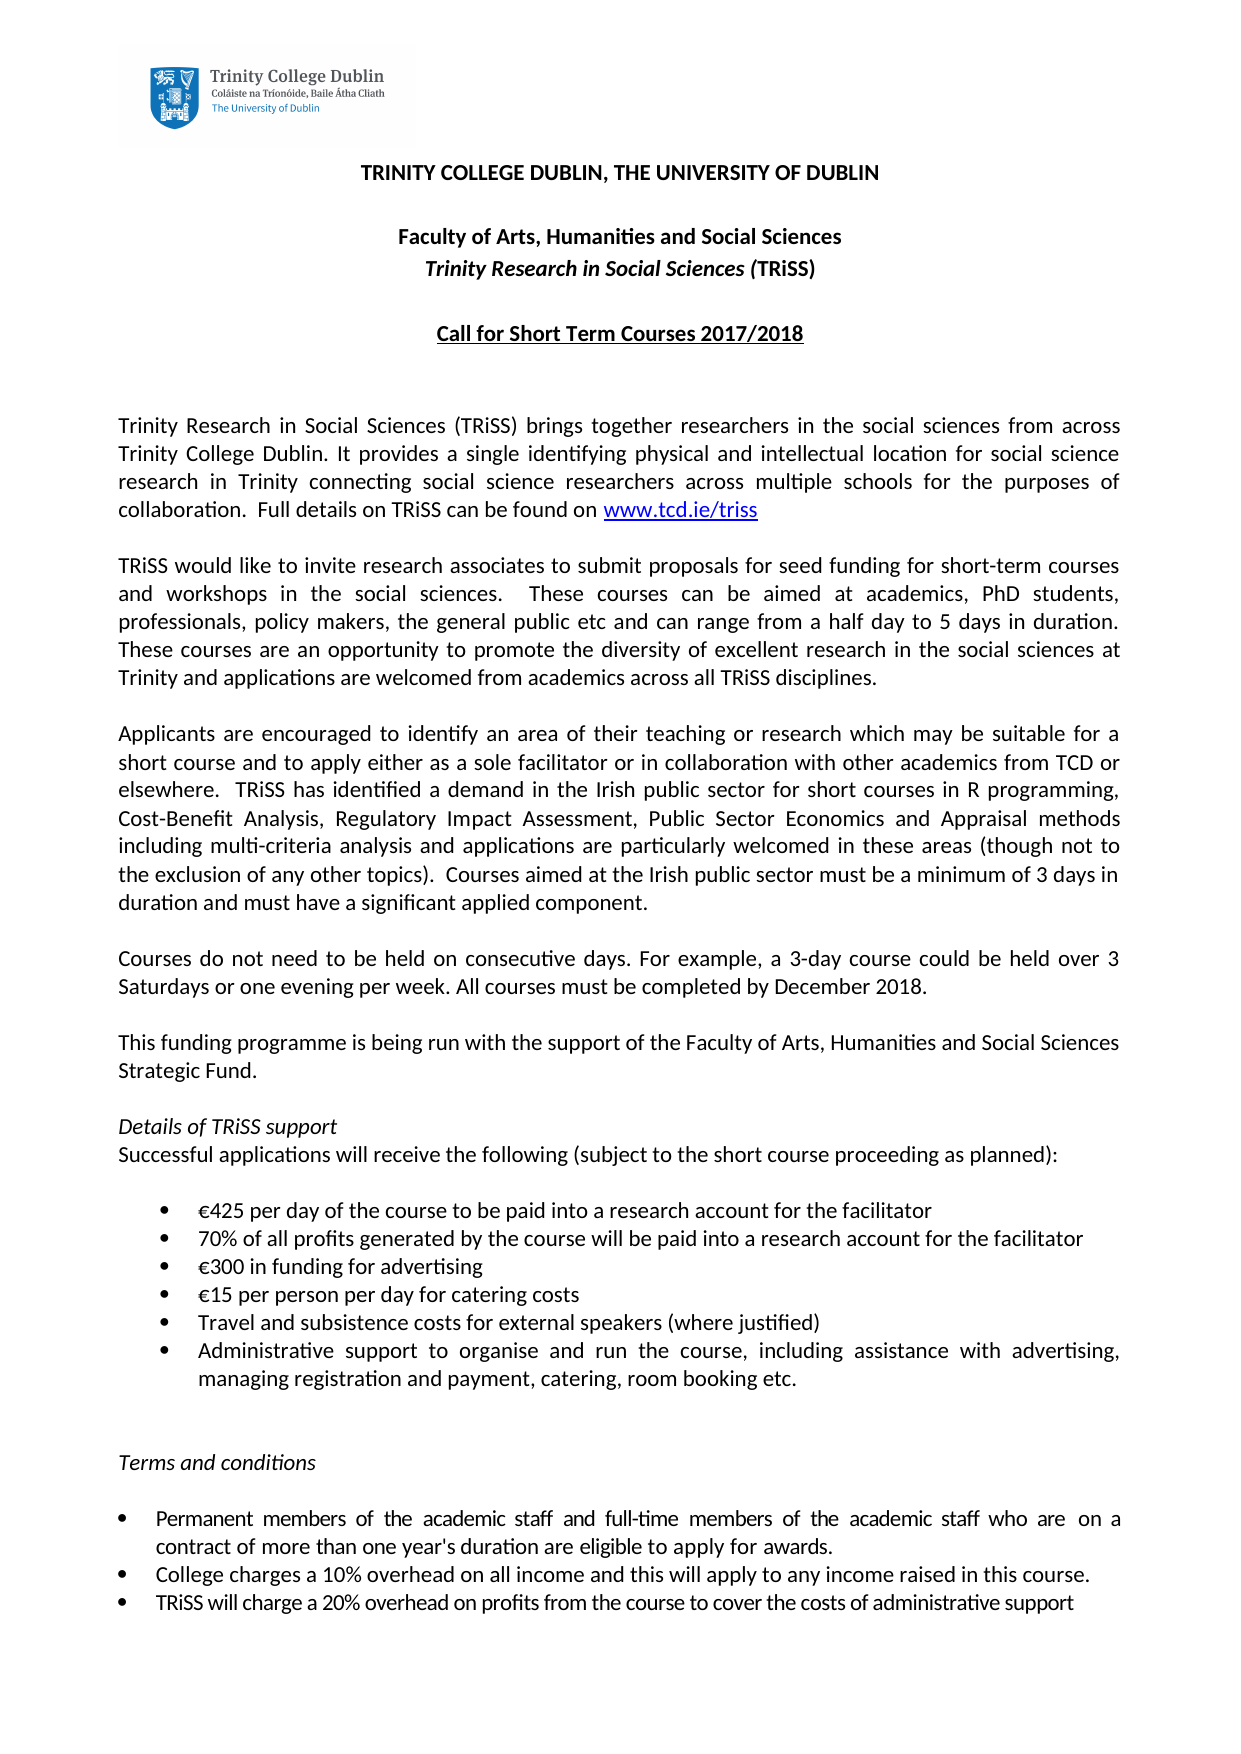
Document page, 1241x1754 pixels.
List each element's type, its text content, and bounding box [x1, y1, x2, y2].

list 70% of all profits generated by the course will be paid into a research account for the facilitator [160, 1224, 1122, 1252]
text Call for Short Term Courses 2017/2018 [118, 319, 1122, 347]
text Faculty of Arts, Humanities and Social Sciences Trinity Research in Social Sciences (TRiSS) [118, 190, 1122, 283]
list €300 in funding for advertising [160, 1252, 1122, 1280]
list Administrative support to organise and run the course, including assistance with advertising, managing registration and payment, catering, room booking etc. [160, 1336, 1122, 1392]
text TRiSS would like to invite research associates to submit proposals for seed funding for short-term courses and workshops in the social sciences. These courses can be aimed at academics, PhD students, professionals, policy makers, the general public etc and can range from a half day to 5 days in duration. These courses are an opportunity to promote the diversity of excellent research in the social sciences at Trinity and applications are welcomed from academics across all TRiSS disciplines. [118, 551, 1122, 692]
text This funding programme is being run with the support of the Faculty of Arts, Humanities and Social Sciences Strategic Fund. [118, 1028, 1122, 1084]
list €425 per day of the course to be paid into a research account for the facilitator [160, 1196, 1122, 1224]
list €15 per person per day for catering costs [160, 1280, 1122, 1308]
list TRiSS will charge a 20% overhead on profits from the course to cover the costs of administrative support [118, 1588, 1122, 1616]
text Terms and conditions [118, 1448, 1122, 1476]
list Travel and subsistence costs for external speakers (where justified) [160, 1308, 1122, 1336]
picture [118, 44, 417, 148]
text Successful applications will receive the following (subject to the short course proceeding as planned): [118, 1140, 1122, 1168]
text Applicants are encouraged to identify an area of their teaching or research which may be suitable for a short course and to apply either as a sole facilitator or in collaboration with other academics from TCD or elsewhere. TRiSS has identified a demand in the Irish public sector for short courses in R programming, Cost-Benefit Analysis, Regulatory Impact Assessment, Public Sector Economics and Appraisal methods including multi-criteria analysis and applications are particularly welcomed in these areas (though not to the exclusion of any other topics). Courses aimed at the Irish public sector must be a minimum of 3 days in duration and must have a significant applied component. [118, 719, 1122, 916]
list Permanent members of the academic staff and full-time members of the academic staff who are on a contract of more than one year's duration are eligible to apply for awards. [118, 1504, 1122, 1560]
text TRINITY COLLEGE DUBLIN, THE UNIVERSITY OF DUBLIN [118, 158, 1122, 186]
text Trinity Research in Social Sciences (TRiSS) brings together researchers in the social sciences from across Trinity College Dublin. It provides a single identifying physical and intellectual location for social science research in Trinity connecting social science researchers across multiple schools for the purposes of collaboration. Full details on TRiSS can be found on www.tcd.ie/triss [118, 411, 1122, 523]
text Details of TRiSS support [118, 1112, 1122, 1140]
text Courses do not need to be held on consecutive days. For example, a 3-day course could be held over 3 Saturdays or one evening per week. All courses must be completed by December 2018. [118, 944, 1122, 1000]
list College charges a 10% overhead on all income and this will apply to any income raised in this course. [118, 1560, 1122, 1588]
